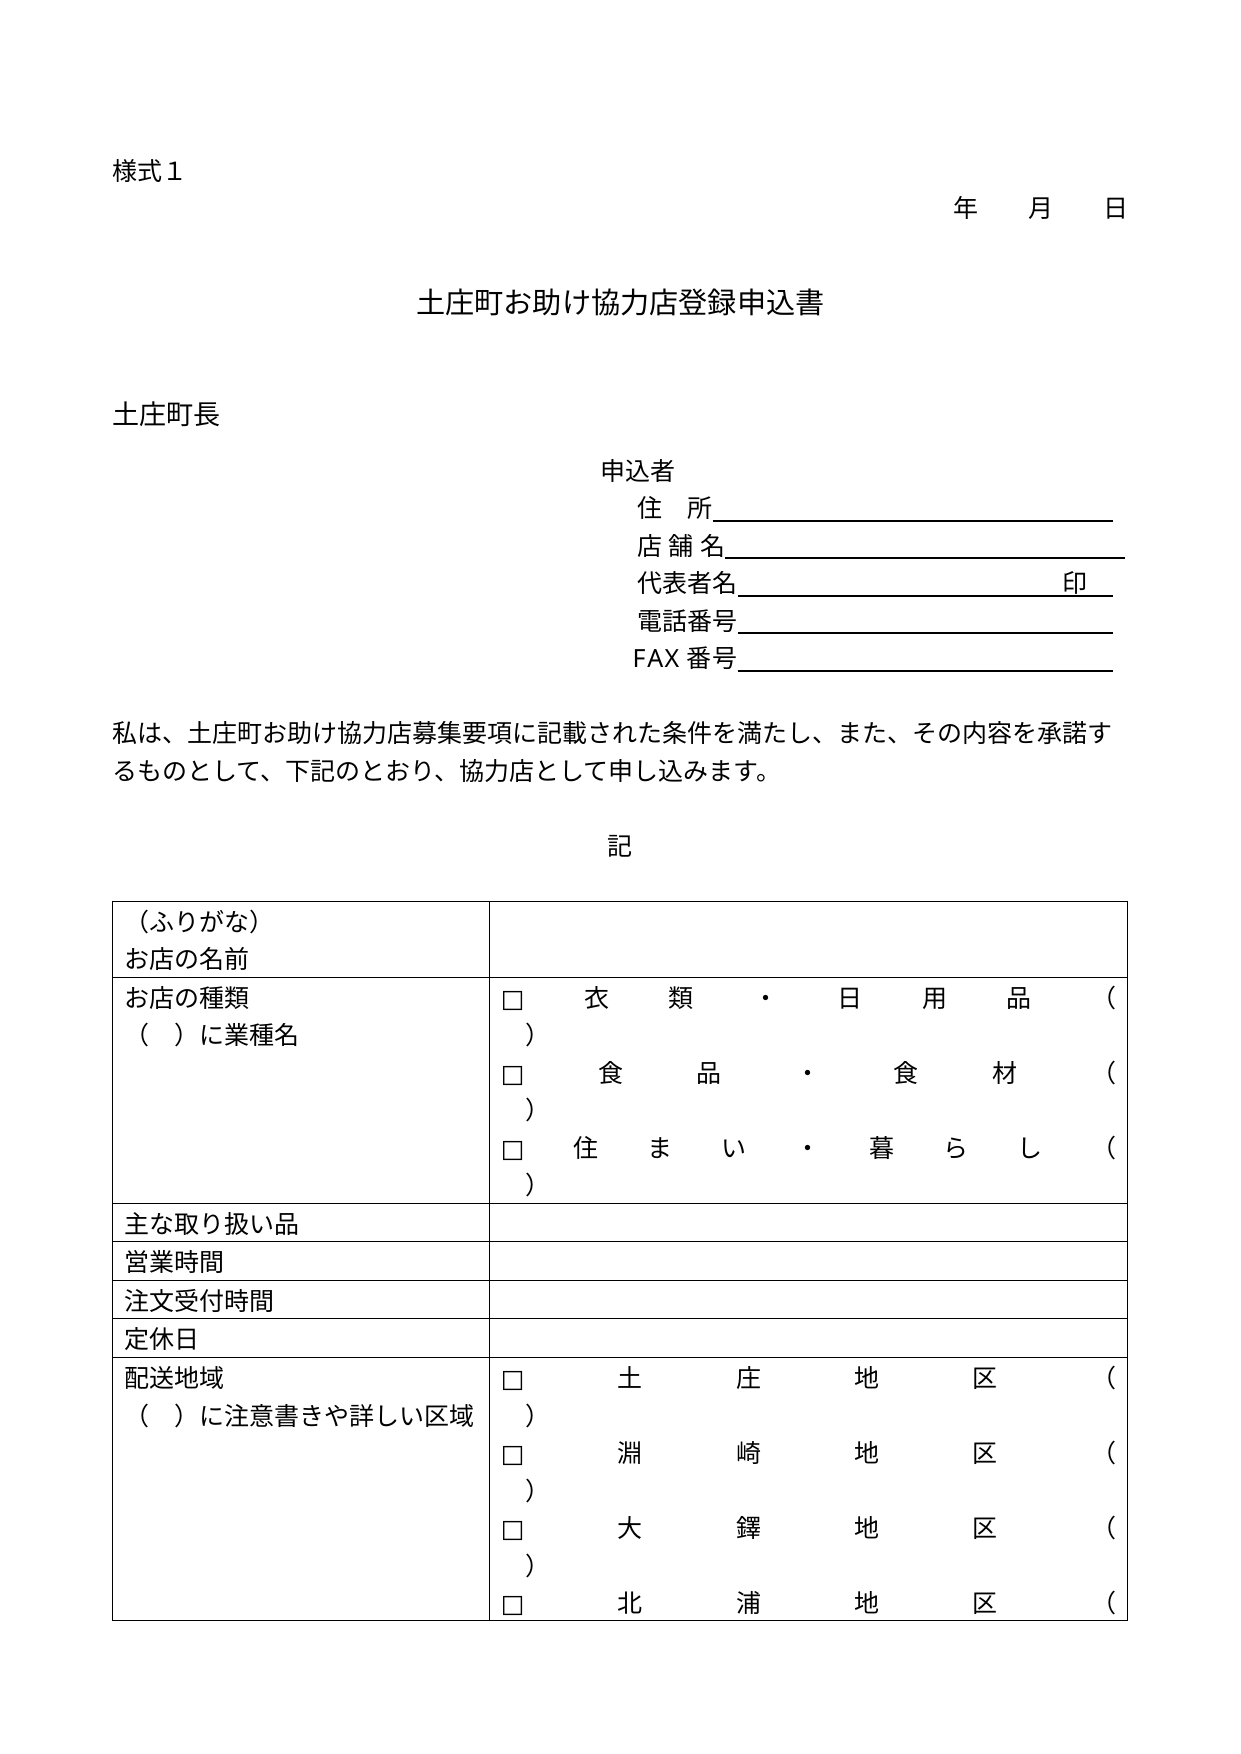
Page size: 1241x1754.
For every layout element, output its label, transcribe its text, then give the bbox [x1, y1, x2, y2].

table_cell [490, 1204, 1127, 1241]
subtitle 記 [112, 826, 1128, 863]
table_cell [490, 1319, 1127, 1357]
text 年 月 日 [112, 188, 1128, 226]
table_cell 定休日 [113, 1319, 489, 1357]
text 電話番号 [112, 601, 1128, 638]
text 土庄町お助け協力店登録申込書 [112, 263, 1128, 338]
text 土庄町長 [112, 376, 1128, 451]
text FAX番号 [112, 638, 1128, 676]
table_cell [490, 1358, 1127, 1620]
text 私は、土庄町お助け協力店募集要項に記載された条件を満たし、また、その内容を承諾するものとして、下記のとおり、協力店として申し込みます。 [112, 713, 1128, 788]
table_cell [490, 1281, 1127, 1318]
table_cell お店の種類 （ ）に業種名 [113, 978, 489, 1203]
table_header （ふりがな） お店の名前 [113, 902, 489, 977]
table_cell 営業時間 [113, 1242, 489, 1280]
text 代表者名 印 [112, 563, 1128, 601]
table_cell 注文受付時間 [113, 1281, 489, 1318]
text 住所 [112, 488, 1128, 526]
text 様式１ [112, 151, 1128, 188]
table_header [490, 902, 1127, 977]
table_cell □衣類・日用品（ ） □食品・食材（ ） □住まい・暮らし（ ） [490, 978, 1127, 1203]
text 申込者 [112, 451, 1128, 488]
text 店舗名 [112, 526, 1128, 563]
table_cell [490, 1242, 1127, 1280]
table_cell 主な取り扱い品 [113, 1204, 489, 1241]
table_cell 配送地域 （ ）に注意書きや詳しい区域 [113, 1358, 489, 1620]
